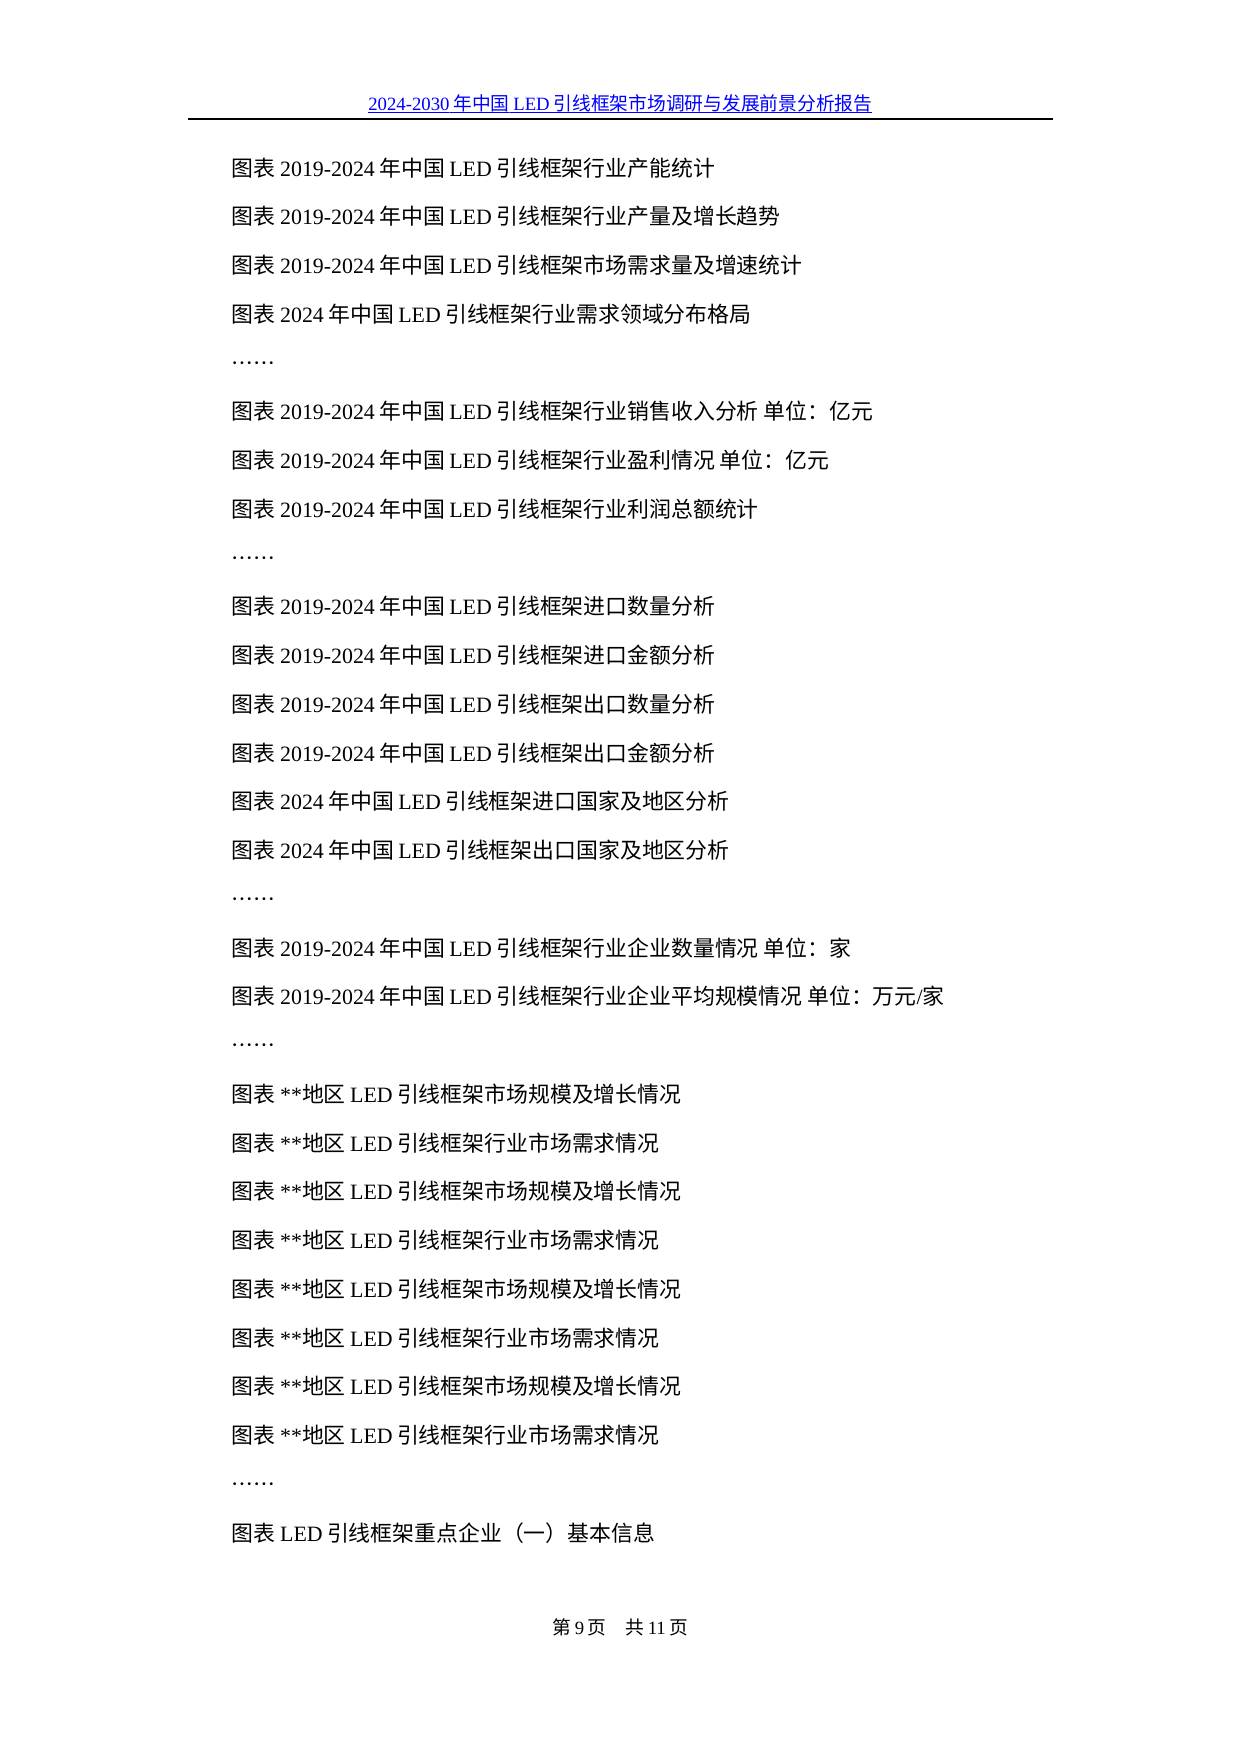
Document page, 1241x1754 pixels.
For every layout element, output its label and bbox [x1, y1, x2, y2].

text [187, 150, 1053, 1548]
